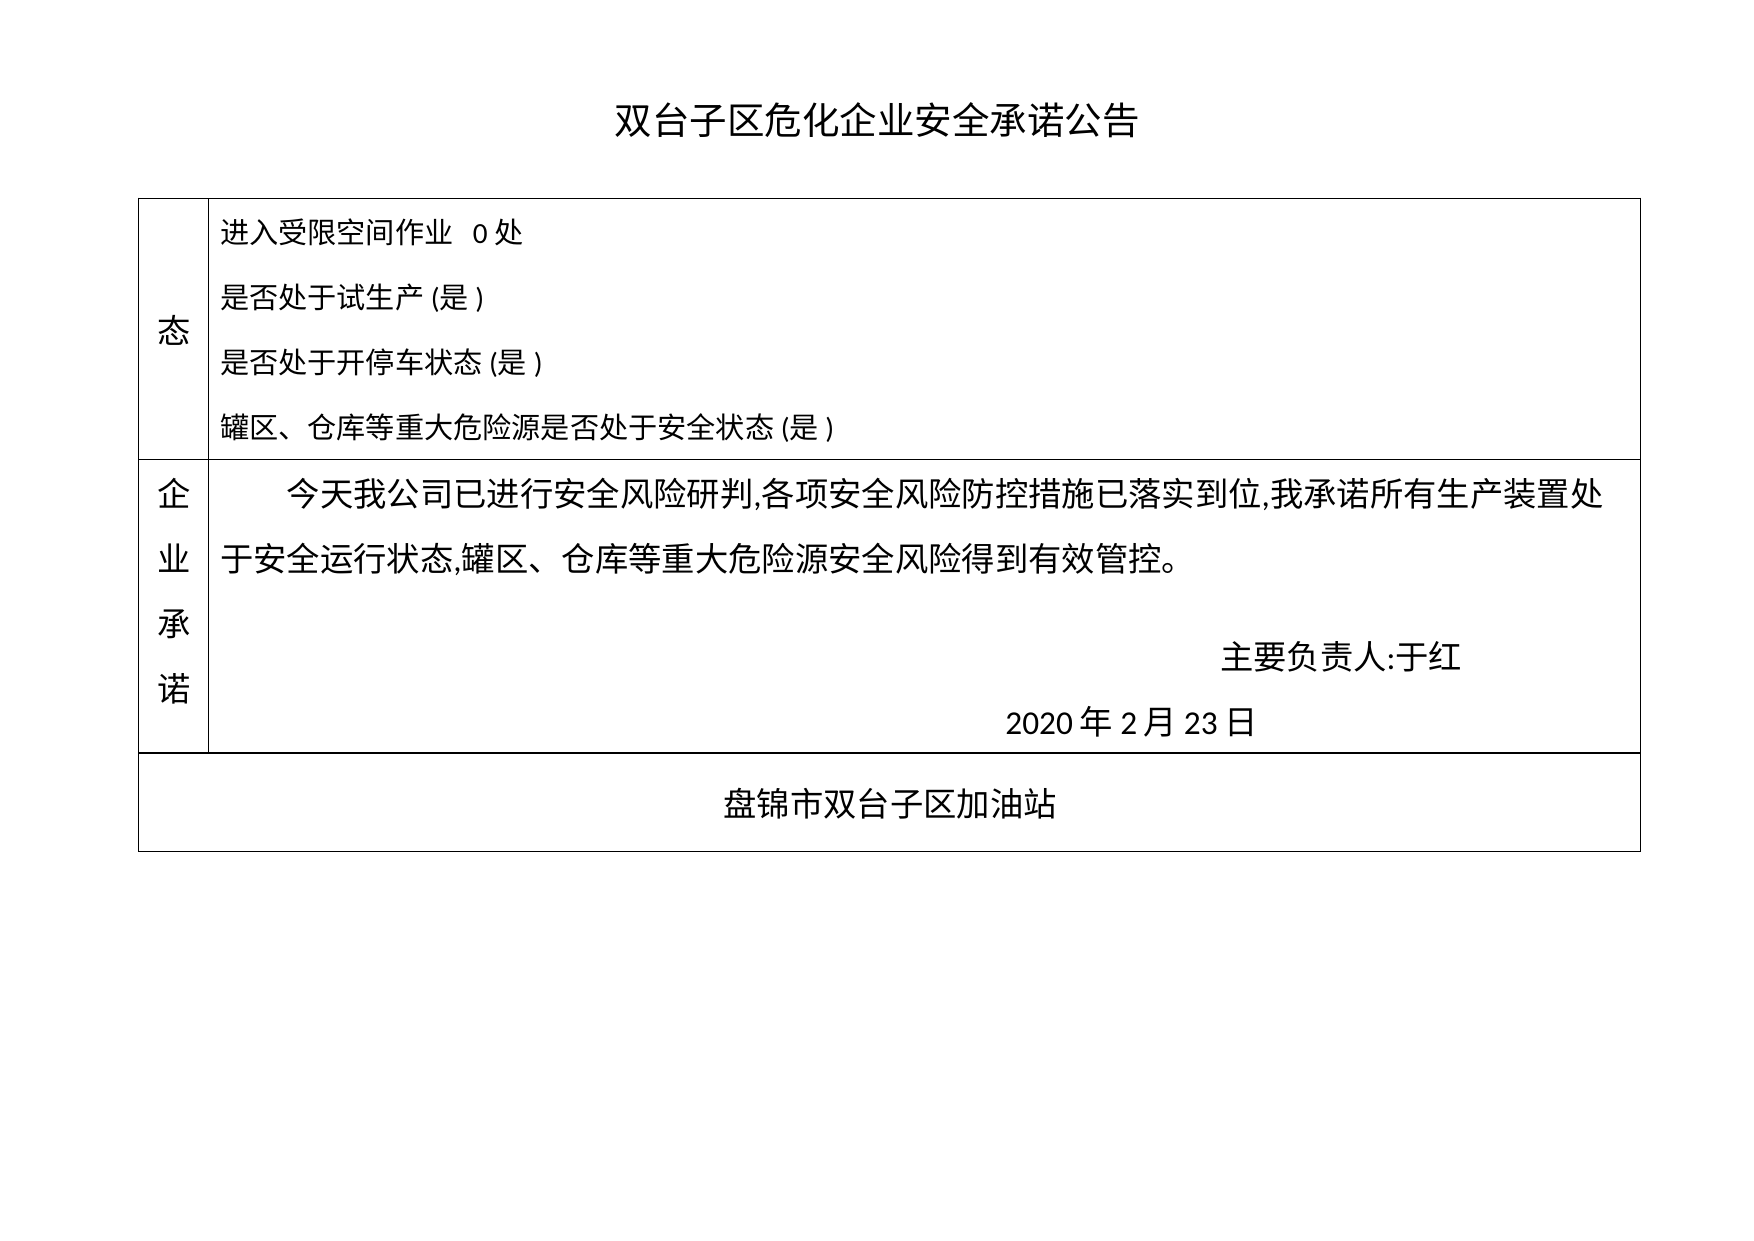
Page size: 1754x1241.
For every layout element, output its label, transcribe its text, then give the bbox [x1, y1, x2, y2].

table_cell 今天我公司已进行安全风险研判,各项安全风险防控措施已落实到位,我承诺所有生产装置处于安全运行状态,罐区、仓库等重大危险源安全风险得到有效管控。 主要负责人:于红 2020年 2月23日 [209, 460, 1640, 752]
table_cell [209, 199, 1640, 459]
table_cell 企业状态 [139, 199, 208, 459]
table_header 盘锦市双台子区加油站 [139, 754, 1640, 851]
table_cell 企业承诺 [139, 460, 208, 752]
